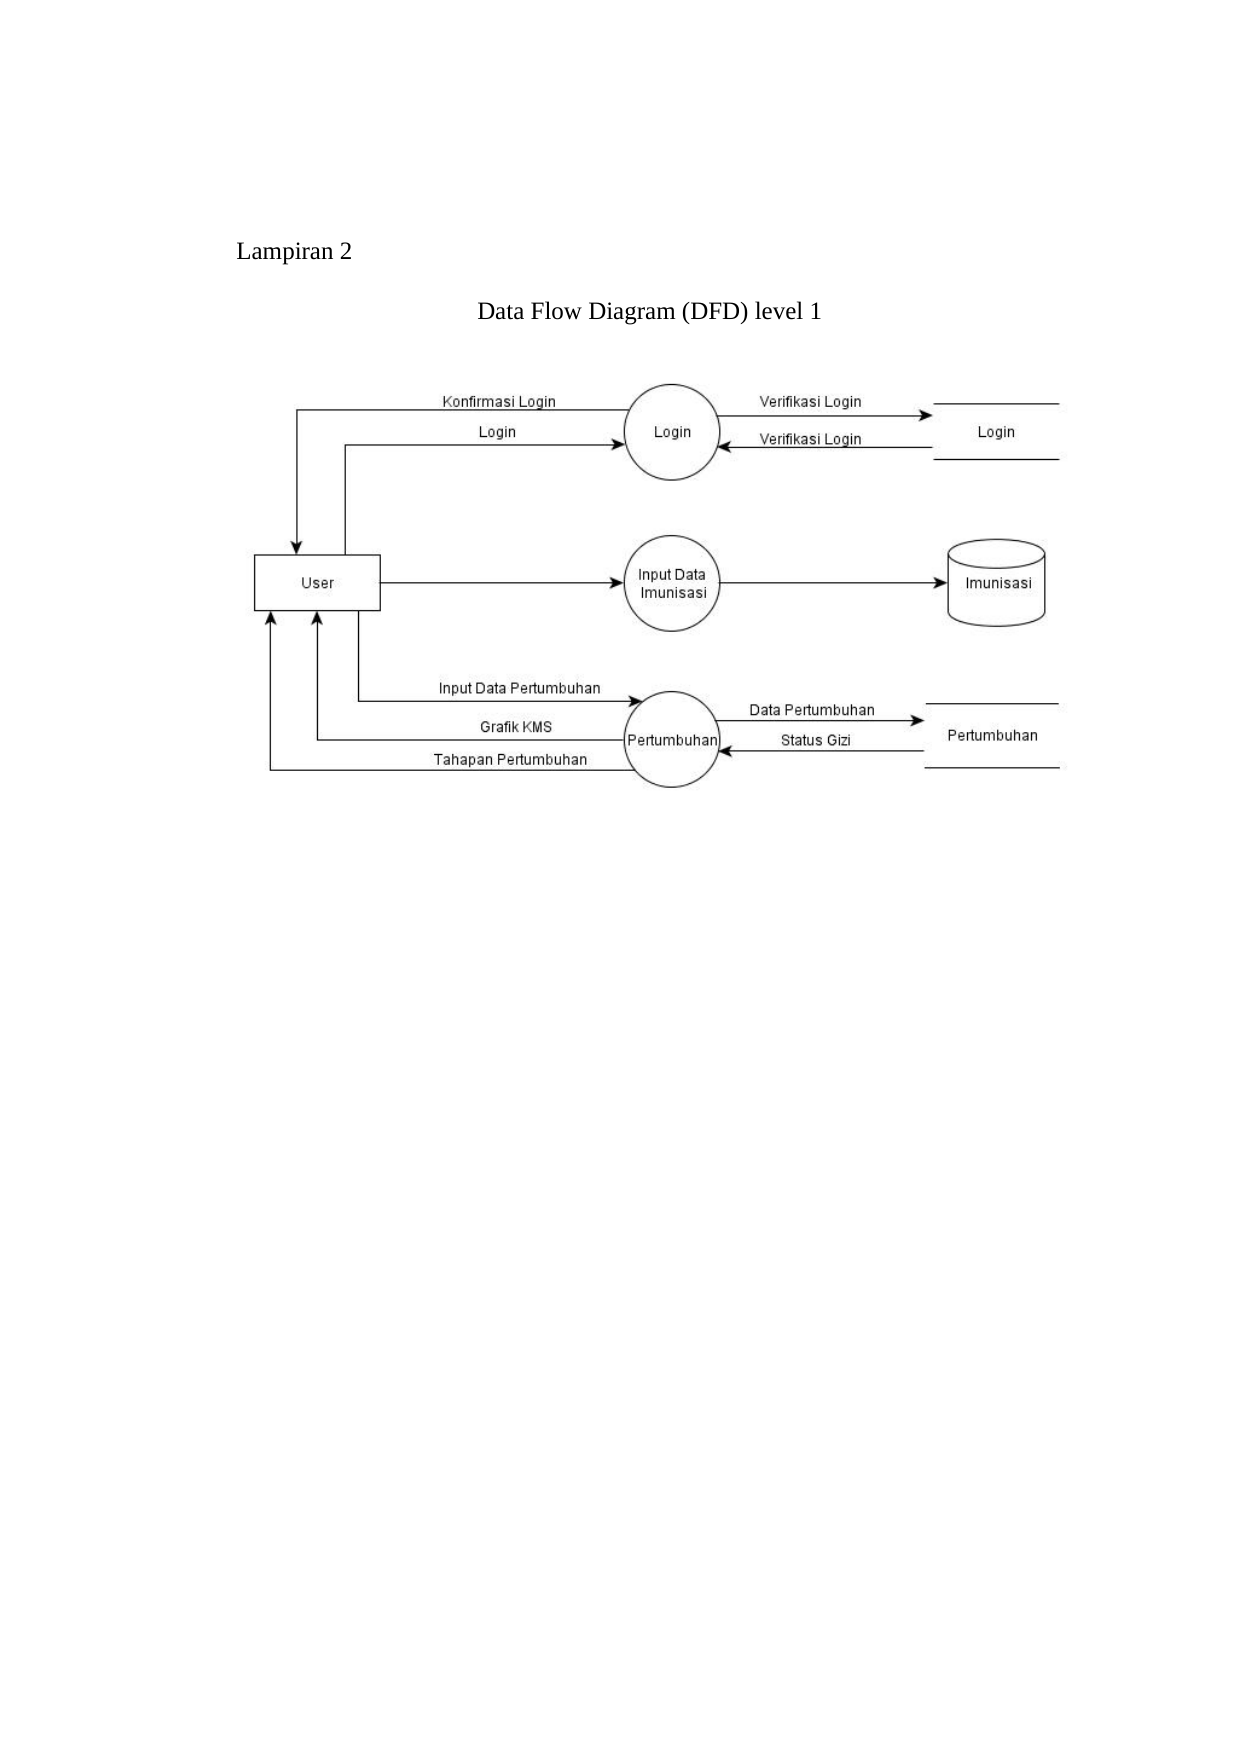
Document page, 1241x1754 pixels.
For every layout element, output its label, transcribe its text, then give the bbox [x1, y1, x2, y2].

text Data Flow Diagram (DFD) level 1 [236, 296, 1063, 325]
picture [236, 355, 1072, 806]
text Lampiran 2 [236, 236, 1063, 265]
